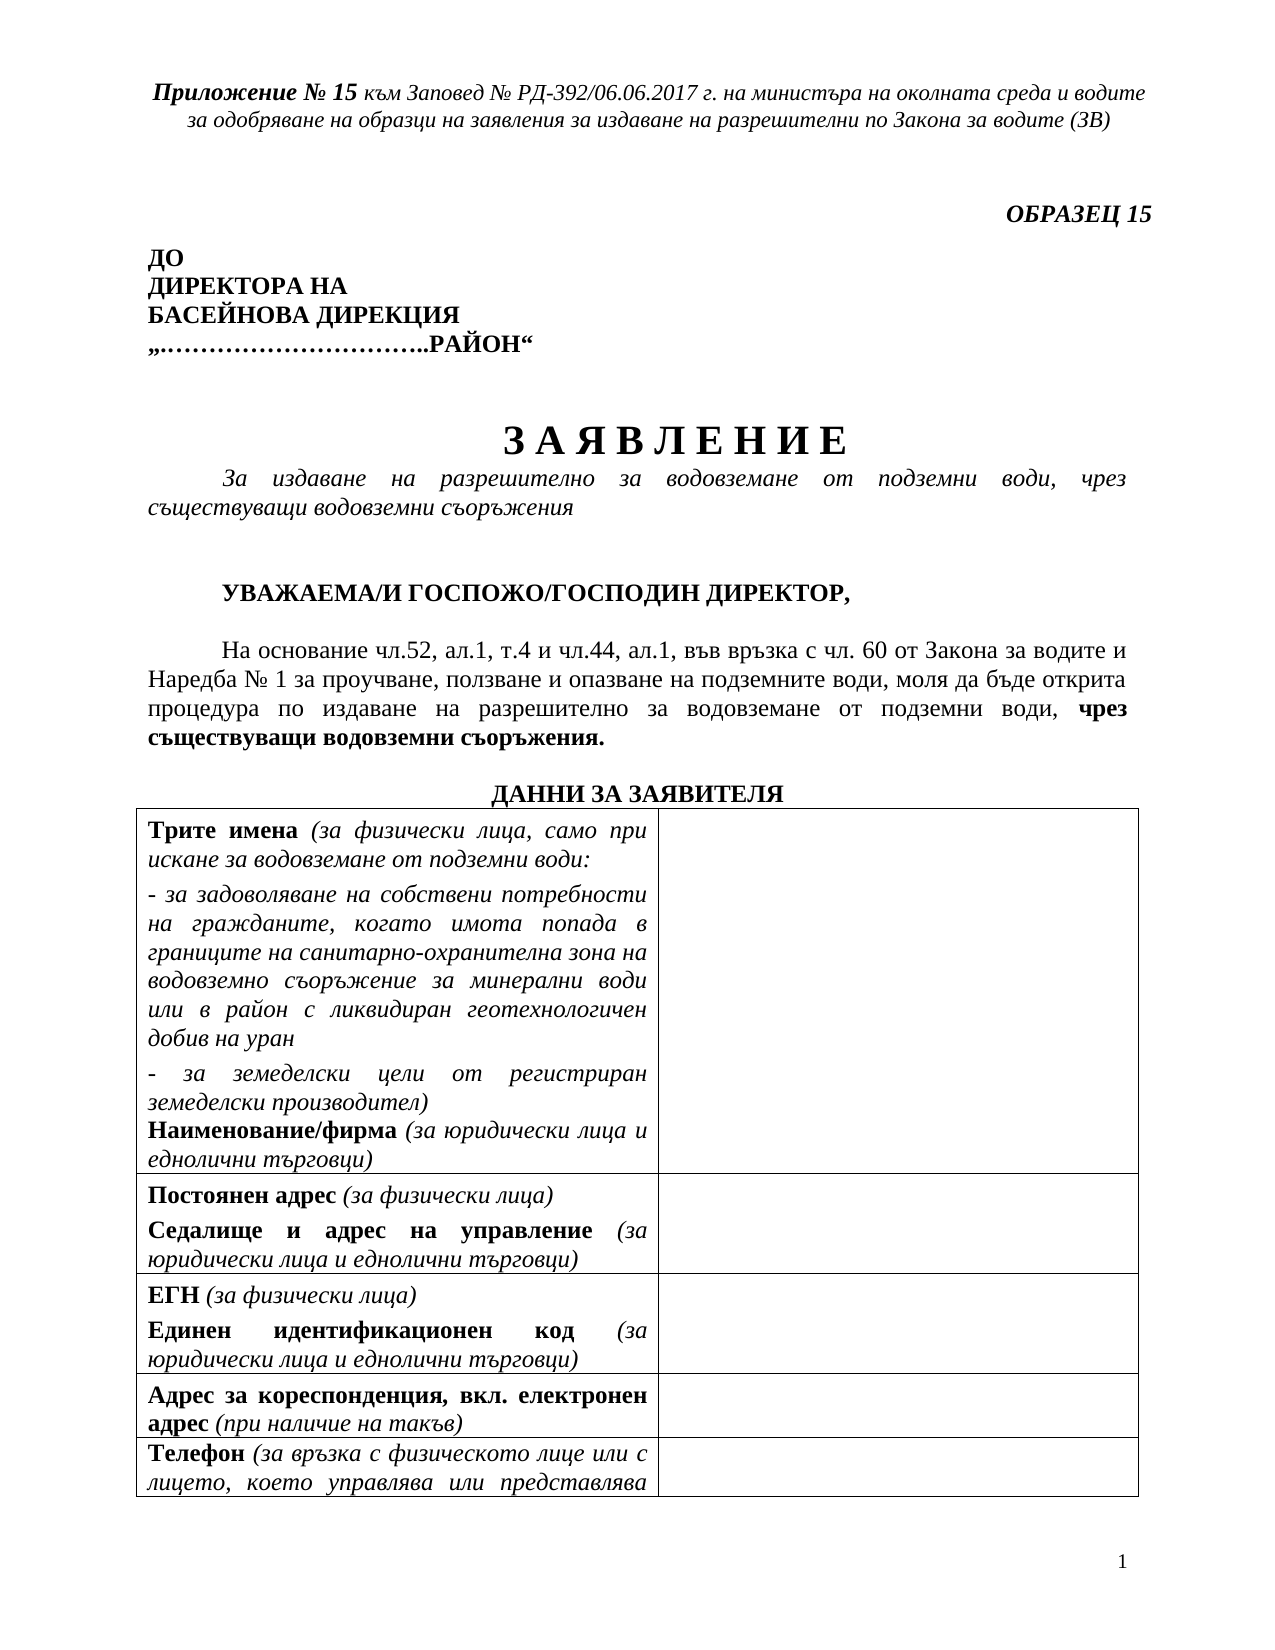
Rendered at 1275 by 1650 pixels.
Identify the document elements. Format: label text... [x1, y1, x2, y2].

text „.…………………………..РАЙОН“ [148, 329, 1127, 358]
text Приложение № 15 към Заповед № РД-392/06.06.2017 г. на министъра на околната среда и водите за одобряване на образци на заявления за издаване на разрешителни по Закона за водите (ЗВ) [148, 77, 1151, 132]
text За издаване на разрешително за водовземане от подземни води, чрез съществуващи водовземни съоръжения [148, 463, 1127, 521]
table_header Трите имена (за физически лица, само при искане за водовземане от подземни води: - за задоволяване на собствени потребности на гражданите, когато имота попада в границите на санитарно-охранителна зона на водовземно съоръжение за минерални води или в район с ликвидиран геотехнологичен добив на уран - за земеделски цели от регистриран земеделски производител) Наименование/фирма (за юридически лица и еднолични търговци) [137, 809, 658, 1173]
text На основание чл.52, ал.1, т.4 и чл.44, ал.1, във връзка с чл. 60 от Закона за водите и Наредба № 1 за проучване, ползване и опазване на подземните води, моля да бъде открита процедура по издаване на разрешително за водовземане от подземни води, чрез съществуващи водовземни съоръжения. [148, 636, 1127, 751]
table_cell Постоянен адрес (за физически лица) Седалище и адрес на управление (за юридически лица и еднолични търговци) [137, 1174, 658, 1273]
text Данни за ЗАЯВИТЕЛЯ [148, 779, 1127, 808]
text ЗАЯВЛЕНИЕ [148, 415, 1127, 463]
table_cell [659, 1438, 1138, 1496]
table_cell [659, 1274, 1138, 1372]
table_cell ЕГН (за физически лица) Единен идентификационен код (за юридически лица и еднолични търговци) [137, 1274, 658, 1372]
text ОБРАЗЕЦ 15 [148, 199, 1152, 228]
table_header [659, 809, 1138, 1173]
table_cell Адрес за кореспонденция, вкл. електронен адрес (при наличие на такъв) [137, 1374, 658, 1437]
table_cell [659, 1374, 1138, 1437]
text Директора на [148, 271, 1127, 300]
text Басейнова дирекция [148, 300, 1127, 329]
text ДО [148, 243, 1127, 271]
text Уважаемa/И госпожо/господин директор, [221, 578, 1127, 607]
table_cell [659, 1174, 1138, 1273]
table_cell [137, 1438, 658, 1496]
